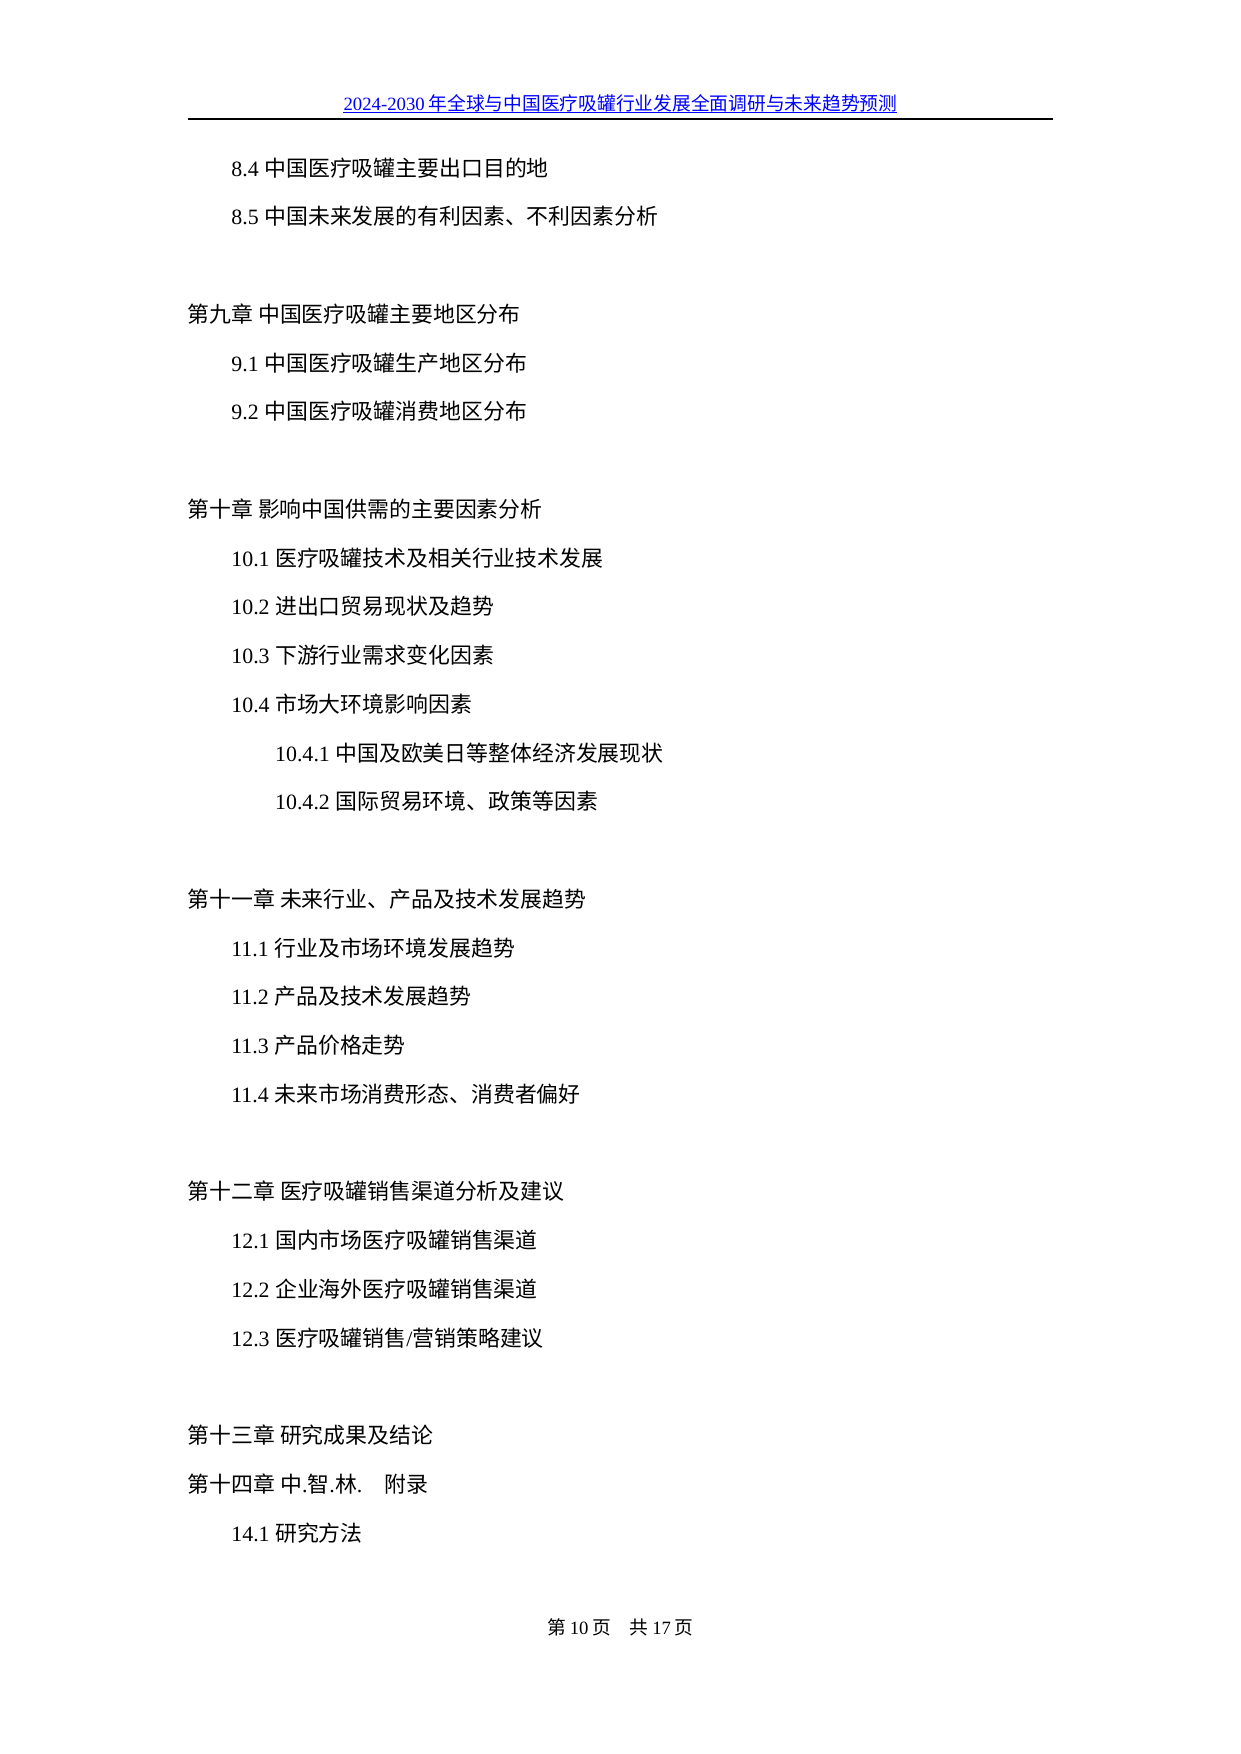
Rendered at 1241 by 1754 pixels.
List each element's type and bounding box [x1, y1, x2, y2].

text [187, 150, 1053, 1548]
